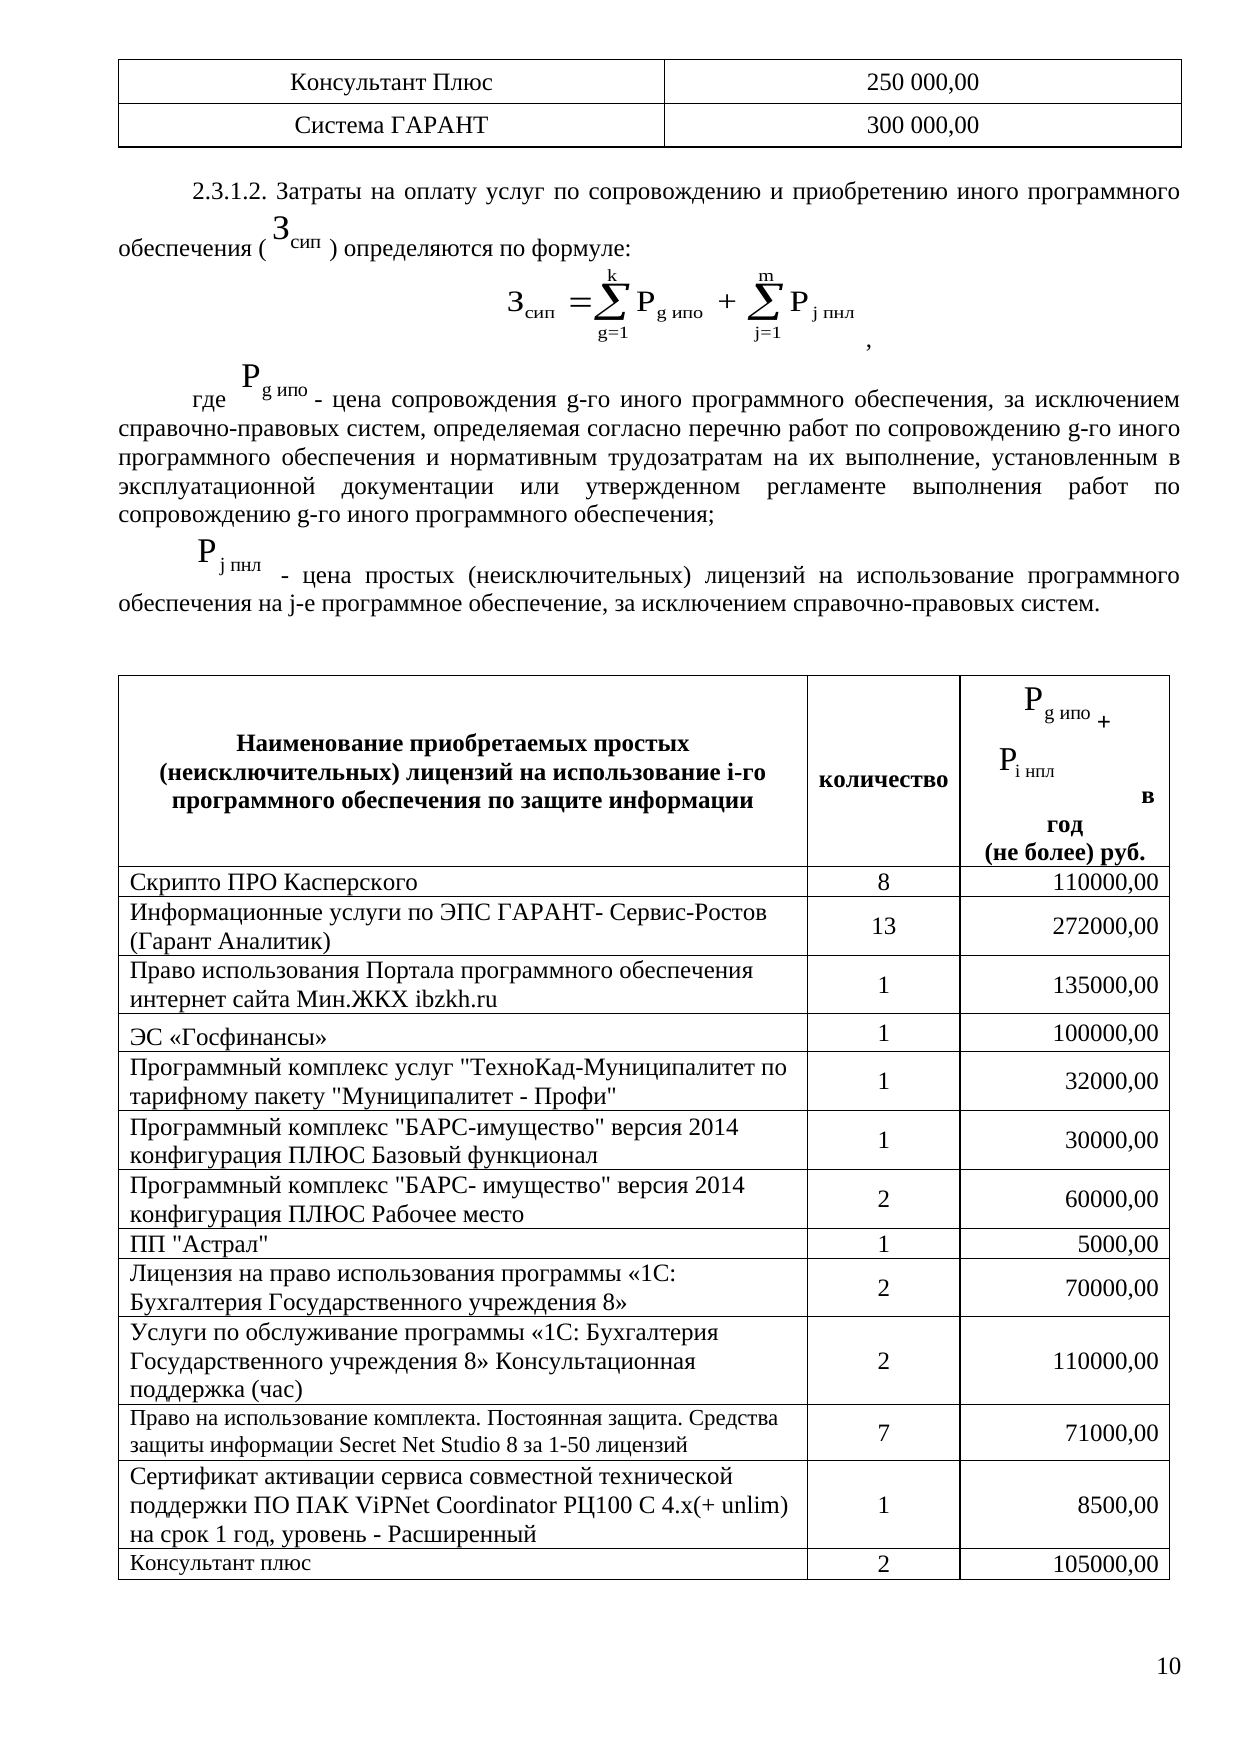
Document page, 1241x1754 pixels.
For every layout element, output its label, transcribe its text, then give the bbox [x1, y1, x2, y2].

table_cell 5000,00 [961, 1229, 1169, 1257]
table_cell 30000,00 [961, 1111, 1169, 1169]
table_cell 32000,00 [961, 1052, 1169, 1109]
table_cell Система ГАРАНТ [119, 104, 664, 146]
table_cell Консультант плюс [119, 1549, 807, 1578]
table_cell ЭС «Госфинансы» [119, 1014, 807, 1051]
table_cell 110000,00 [961, 1317, 1169, 1403]
table_cell 8500,00 [961, 1461, 1169, 1548]
table_header + в год (не более) руб. [961, 676, 1169, 866]
table_cell Право использования Портала программного обеспечения интернет сайта Мин.ЖКХ ibzkh.ru [119, 956, 807, 1013]
table_cell Информационные услуги по ЭПС ГАРАНТ- Сервис-Ростов (Гарант Аналитик) [119, 897, 807, 954]
table_header количество [808, 676, 959, 866]
table_header Наименование приобретаемых простых (неисключительных) лицензий на использование i-го программного обеспечения по защите информации [119, 676, 807, 866]
table_cell 8 [808, 867, 959, 896]
table_cell 1 [808, 1052, 959, 1109]
table_cell Программный комплекс "БАРС-имущество" версия 2014 конфигурация ПЛЮС Базовый функционал [119, 1111, 807, 1169]
table_cell Услуги по обслуживание программы «1С: Бухгалтерия Государственного учреждения 8» Консультационная поддержка (час) [119, 1317, 807, 1403]
table_cell 1 [808, 1014, 959, 1051]
text 2.3.1.2. Затраты на оплату услуг по сопровождению и приобретению иного программного обеспечения () определяются по формуле: [118, 176, 1181, 262]
table_cell 2 [808, 1549, 959, 1578]
table_cell 110000,00 [961, 867, 1169, 896]
table_cell 250 000,00 [665, 60, 1181, 103]
table_cell 300 000,00 [665, 104, 1181, 146]
text , [118, 262, 1181, 353]
table_cell 2 [808, 1259, 959, 1316]
table_cell Консультант Плюс [119, 60, 664, 103]
text - цена простых (неисключительных) лицензий на использование программного обеспечения на j-е программное обеспечение, за исключением справочно-правовых систем. [118, 528, 1181, 617]
table_cell 70000,00 [961, 1259, 1169, 1316]
table_cell Лицензия на право использования программы «1С: Бухгалтерия Государственного учреждения 8» [119, 1259, 807, 1316]
table_cell 7 [808, 1405, 959, 1460]
table_cell 1 [808, 1461, 959, 1548]
table_cell 1 [808, 1111, 959, 1169]
table_cell 2 [808, 1317, 959, 1403]
text где - цена сопровождения g-го иного программного обеспечения, за исключением справочно-правовых систем, определяемая согласно перечню работ по сопровождению g-го иного программного обеспечения и нормативным трудозатратам на их выполнение, установленным в эксплуатационной документации или утвержденном регламенте выполнения работ по сопровождению g-го иного программного обеспечения; [118, 353, 1181, 528]
table_cell 13 [808, 897, 959, 954]
table_cell 1 [808, 956, 959, 1013]
table_cell 1 [808, 1229, 959, 1257]
table_cell 100000,00 [961, 1014, 1169, 1051]
table_cell 71000,00 [961, 1405, 1169, 1460]
table_cell Программный комплекс услуг "ТехноКад-Муниципалитет по тарифному пакету "Муниципалитет - Профи" [119, 1052, 807, 1109]
table_cell Право на использование комплекта. Постоянная защита. Средства защиты информации Secret Net Studio 8 за 1-50 лицензий [119, 1405, 807, 1460]
table_cell Программный комплекс "БАРС- имущество" версия 2014 конфигурация ПЛЮС Рабочее место [119, 1170, 807, 1228]
table_cell ПП "Астрал" [119, 1229, 807, 1257]
table_cell 272000,00 [961, 897, 1169, 954]
table_cell Сертификат активации сервиса совместной технической поддержки ПО ПАК ViPNet Coordinator РЦ100 С 4.х(+ unlim) на срок 1 год, уровень - Расширенный [119, 1461, 807, 1548]
table_cell 2 [808, 1170, 959, 1228]
table_cell Скрипто ПРО Касперского [119, 867, 807, 896]
table_cell 105000,00 [961, 1549, 1169, 1578]
table_cell 60000,00 [961, 1170, 1169, 1228]
table_cell 135000,00 [961, 956, 1169, 1013]
